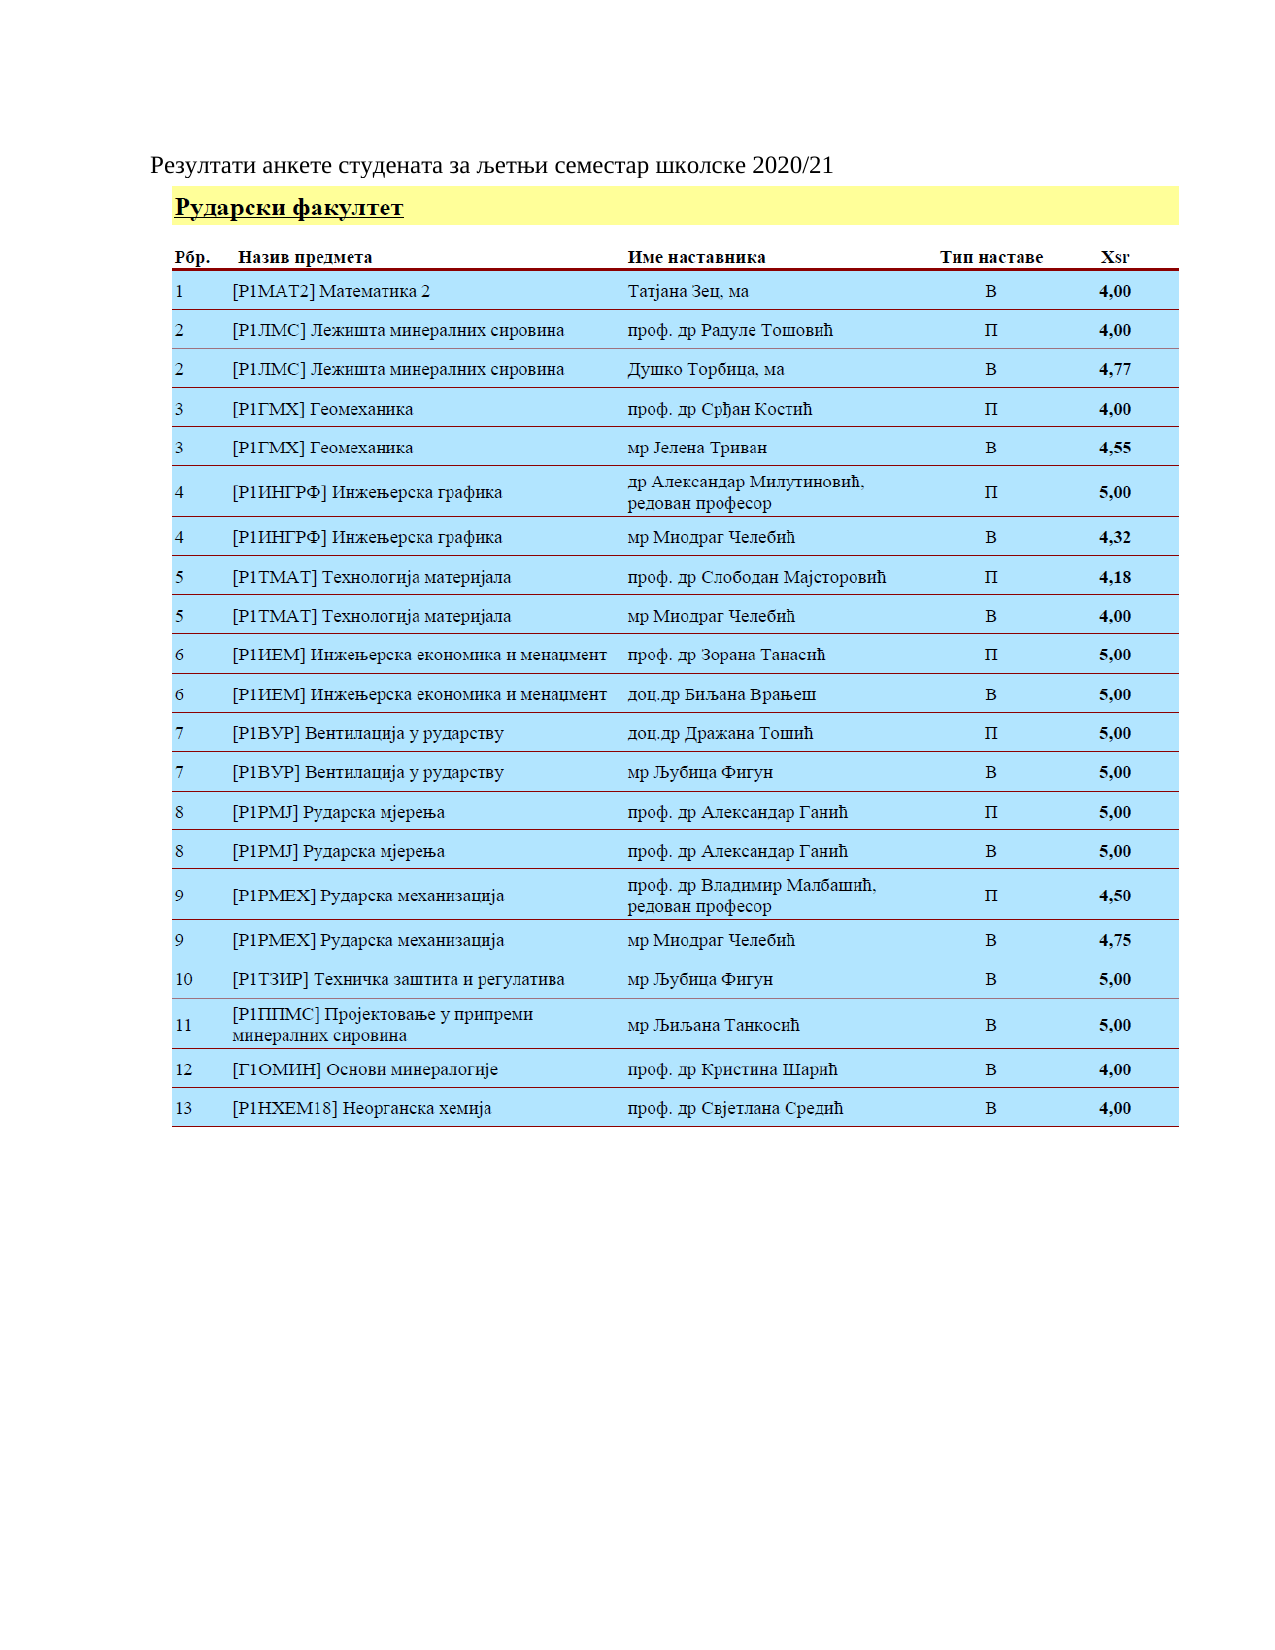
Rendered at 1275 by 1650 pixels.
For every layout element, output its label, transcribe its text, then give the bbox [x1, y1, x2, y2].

text Резултати анкете студената за љетњи семестар школске 2020/21 [150, 150, 1125, 178]
